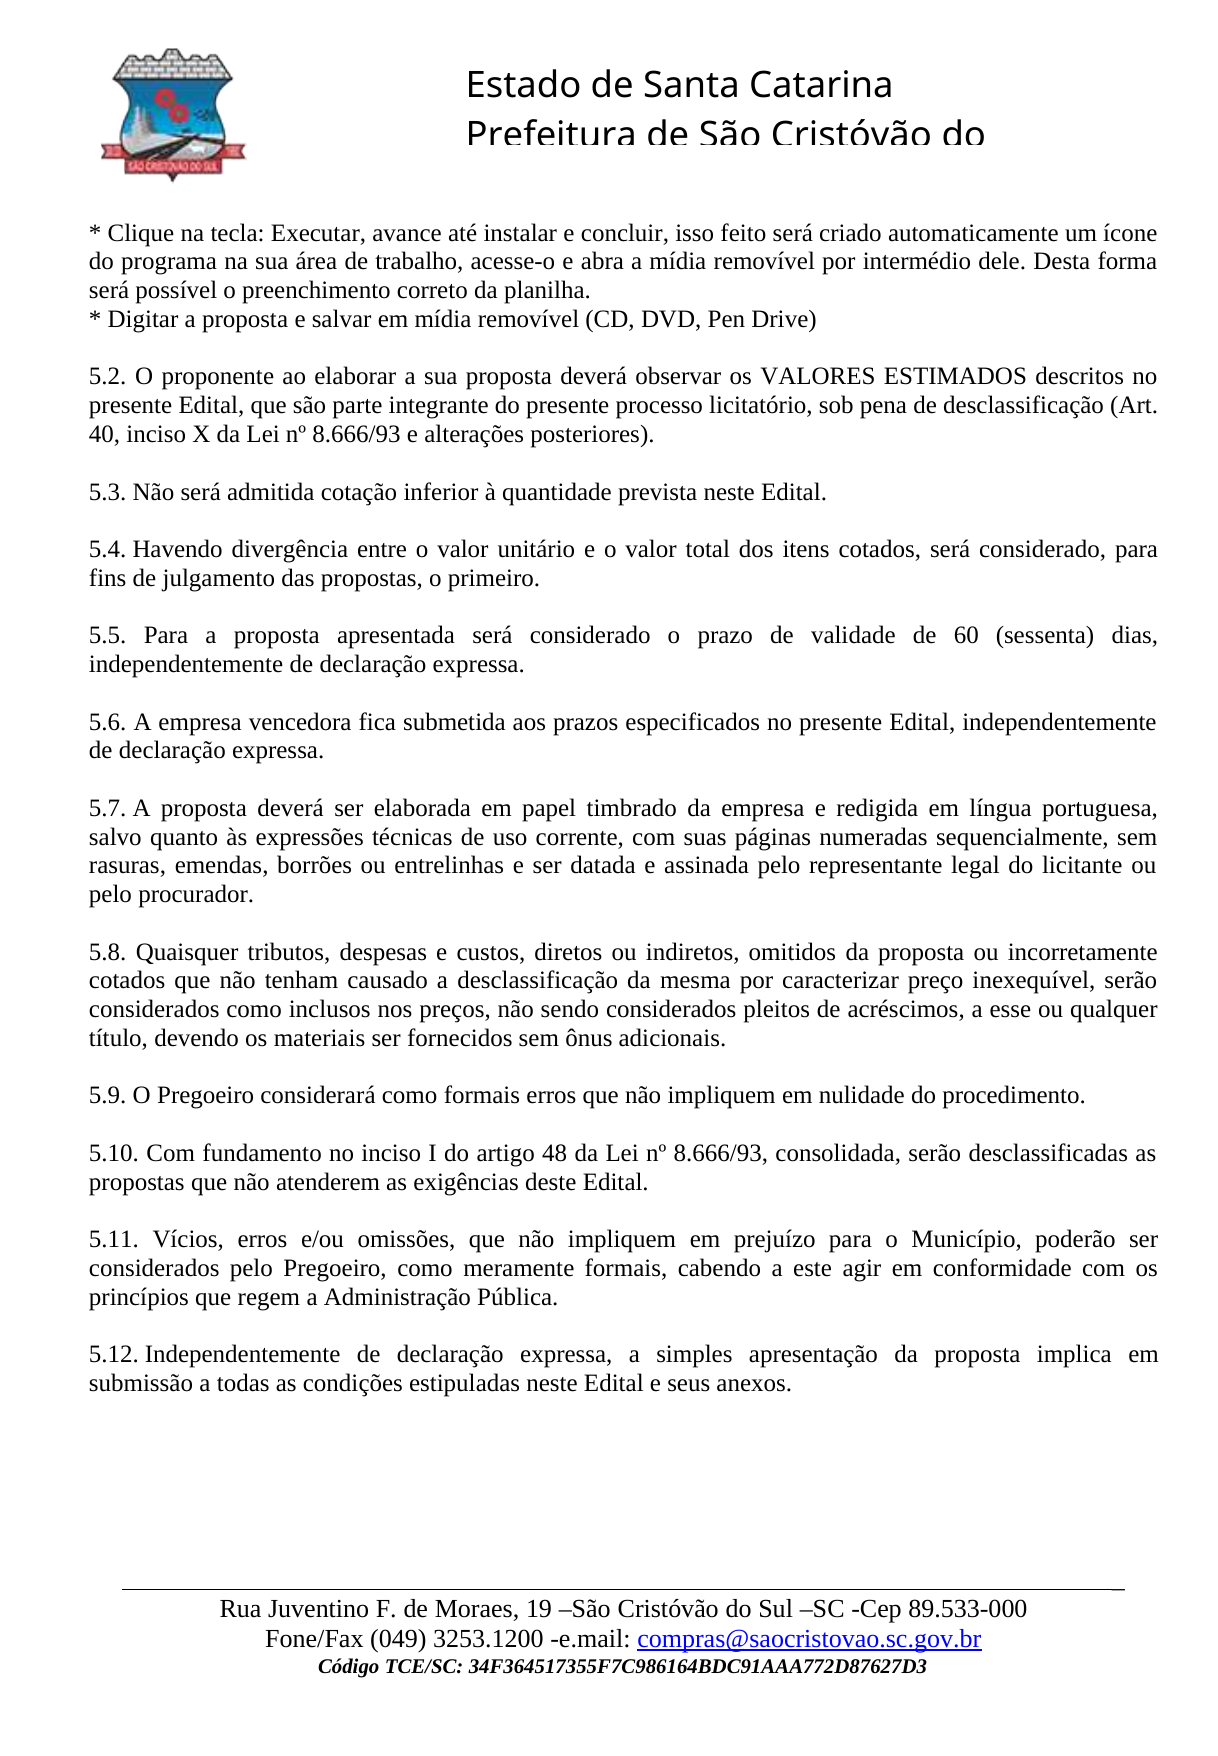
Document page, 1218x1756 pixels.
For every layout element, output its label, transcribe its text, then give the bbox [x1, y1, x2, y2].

picture [100, 48, 247, 184]
list Independentemente de declaração expressa, a simples apresentação da proposta implica em submissão a todas as condições estipuladas neste Edital e seus anexos. [89, 1339, 1159, 1397]
list Quaisquer tributos, despesas e custos, diretos ou indiretos, omitidos da proposta ou incorretamente cotados que não tenham causado a desclassificação da mesma por caracterizar preço inexequível, serão considerados como inclusos nos preços, não sendo considerados pleitos de acréscimos, a esse ou qualquer título, devendo os materiais ser fornecidos sem ônus adicionais. [89, 937, 1158, 1052]
list O Pregoeiro considerará como formais erros que não impliquem em nulidade do procedimento. [89, 1081, 1172, 1109]
list A proposta deverá ser elaborada em papel timbrado da empresa e redigida em língua portuguesa, salvo quanto às expressões técnicas de uso corrente, com suas páginas numeradas sequencialmente, sem rasuras, emendas, borrões ou entrelinhas e ser datada e assinada pelo representante legal do licitante ou pelo procurador. [89, 793, 1158, 908]
list Vícios, erros e/ou omissões, que não impliquem em prejuízo para o Município, poderão ser considerados pelo Pregoeiro, como meramente formais, cabendo a este agir em conformidade com os princípios que regem a Administração Pública. [89, 1224, 1158, 1311]
list Havendo divergência entre o valor unitário e o valor total dos itens cotados, será considerado, para fins de julgamento das propostas, o primeiro. [89, 534, 1158, 592]
list Digitar a proposta e salvar em mídia removível (CD, DVD, Pen Drive) [89, 304, 1172, 333]
list Com fundamento no inciso I do artigo 48 da Lei nº 8.666/93, consolidada, serão desclassificadas as propostas que não atenderem as exigências deste Edital. [89, 1138, 1158, 1196]
list Para a proposta apresentada será considerado o prazo de validade de 60 (sessenta) dias, independentemente de declaração expressa. [89, 620, 1158, 678]
list O proponente ao elaborar a sua proposta deverá observar os VALORES ESTIMADOS descritos no presente Edital, que são parte integrante do presente processo licitatório, sob pena de desclassificação (Art. 40, inciso X da Lei nº 8.666/93 e alterações posteriores). [89, 361, 1159, 448]
list Clique na tecla: Executar, avance até instalar e concluir, isso feito será criado automaticamente um ícone do programa na sua área de trabalho, acesse-o e abra a mídia removível por intermédio dele. Desta forma será possível o preenchimento correto da planilha. [89, 218, 1159, 304]
list Não será admitida cotação inferior à quantidade prevista neste Edital. [89, 477, 1172, 505]
list A empresa vencedora fica submetida aos prazos especificados no presente Edital, independentemente de declaração expressa. [89, 707, 1158, 764]
